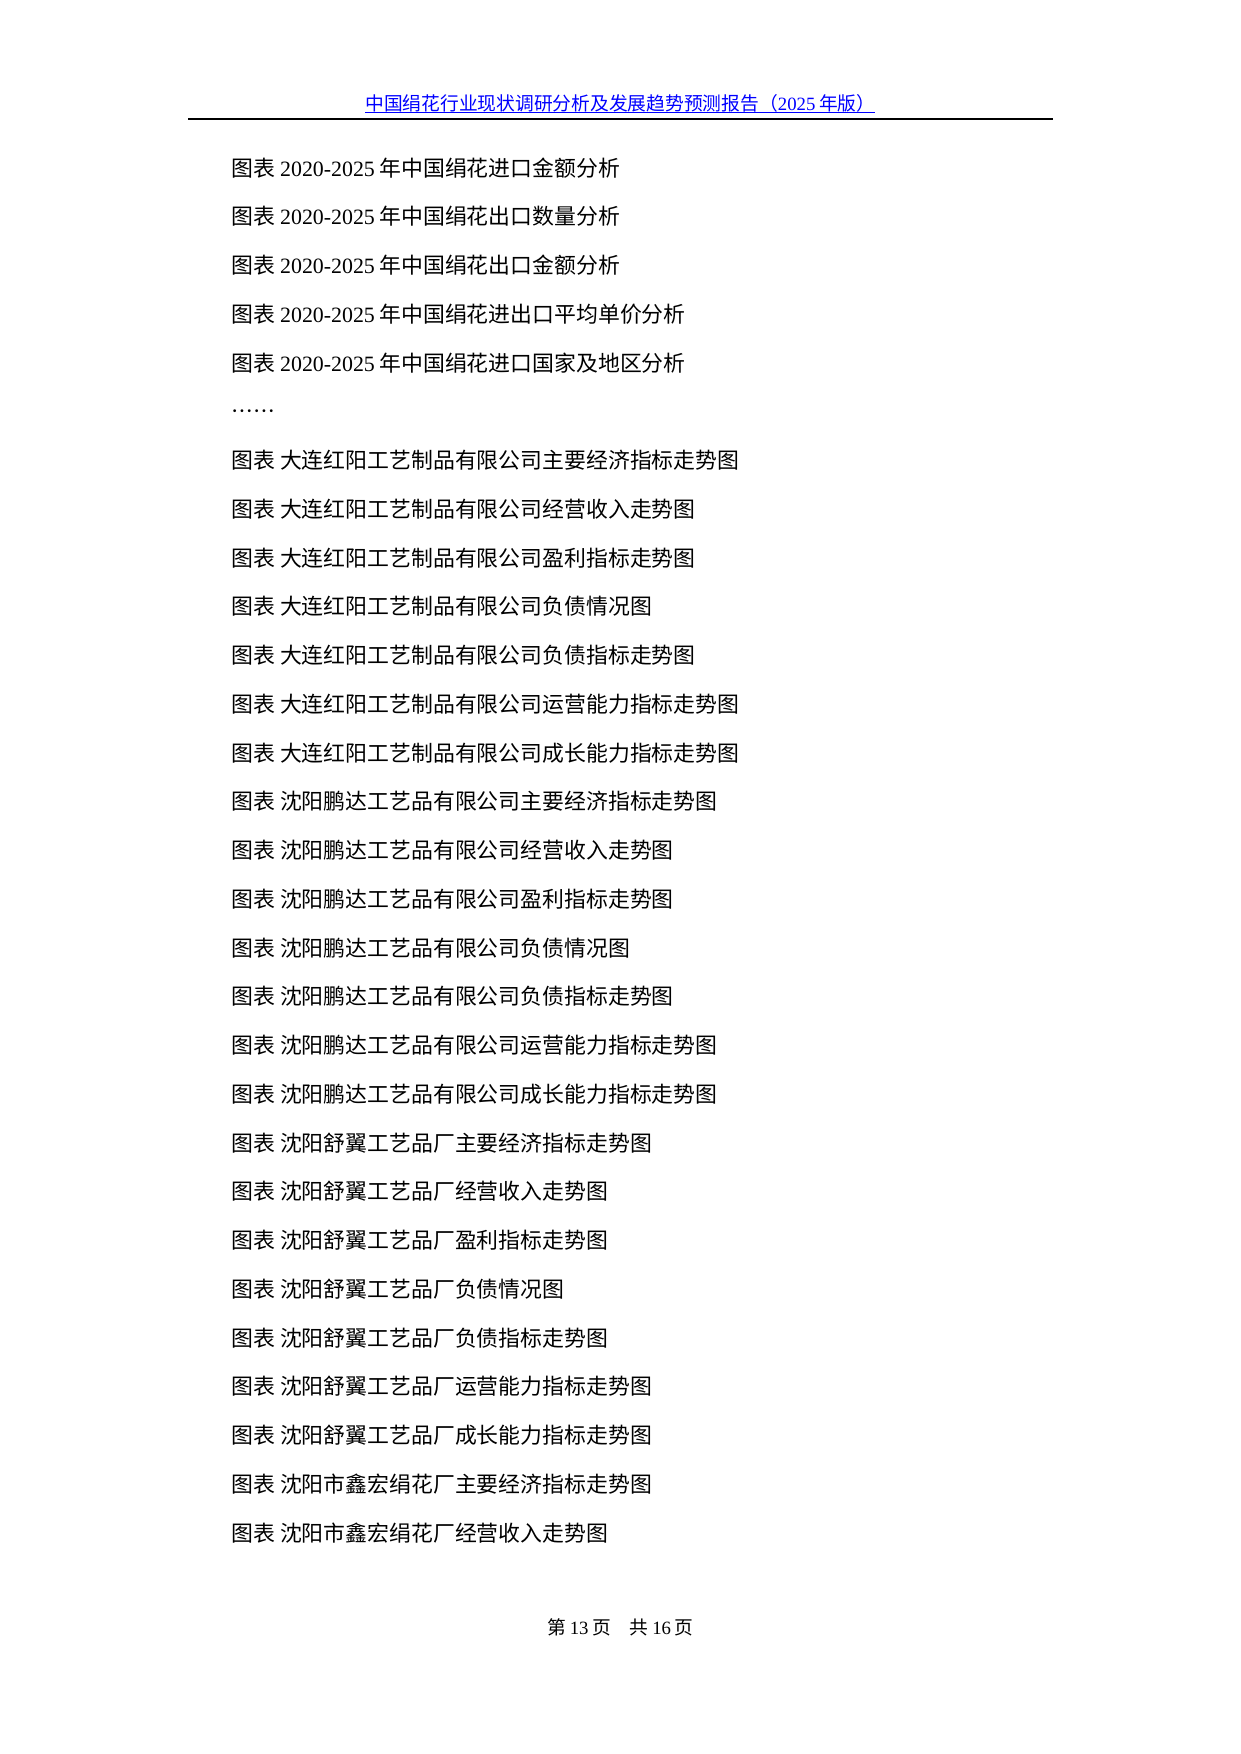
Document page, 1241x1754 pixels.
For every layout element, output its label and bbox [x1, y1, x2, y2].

text [187, 150, 1053, 1548]
